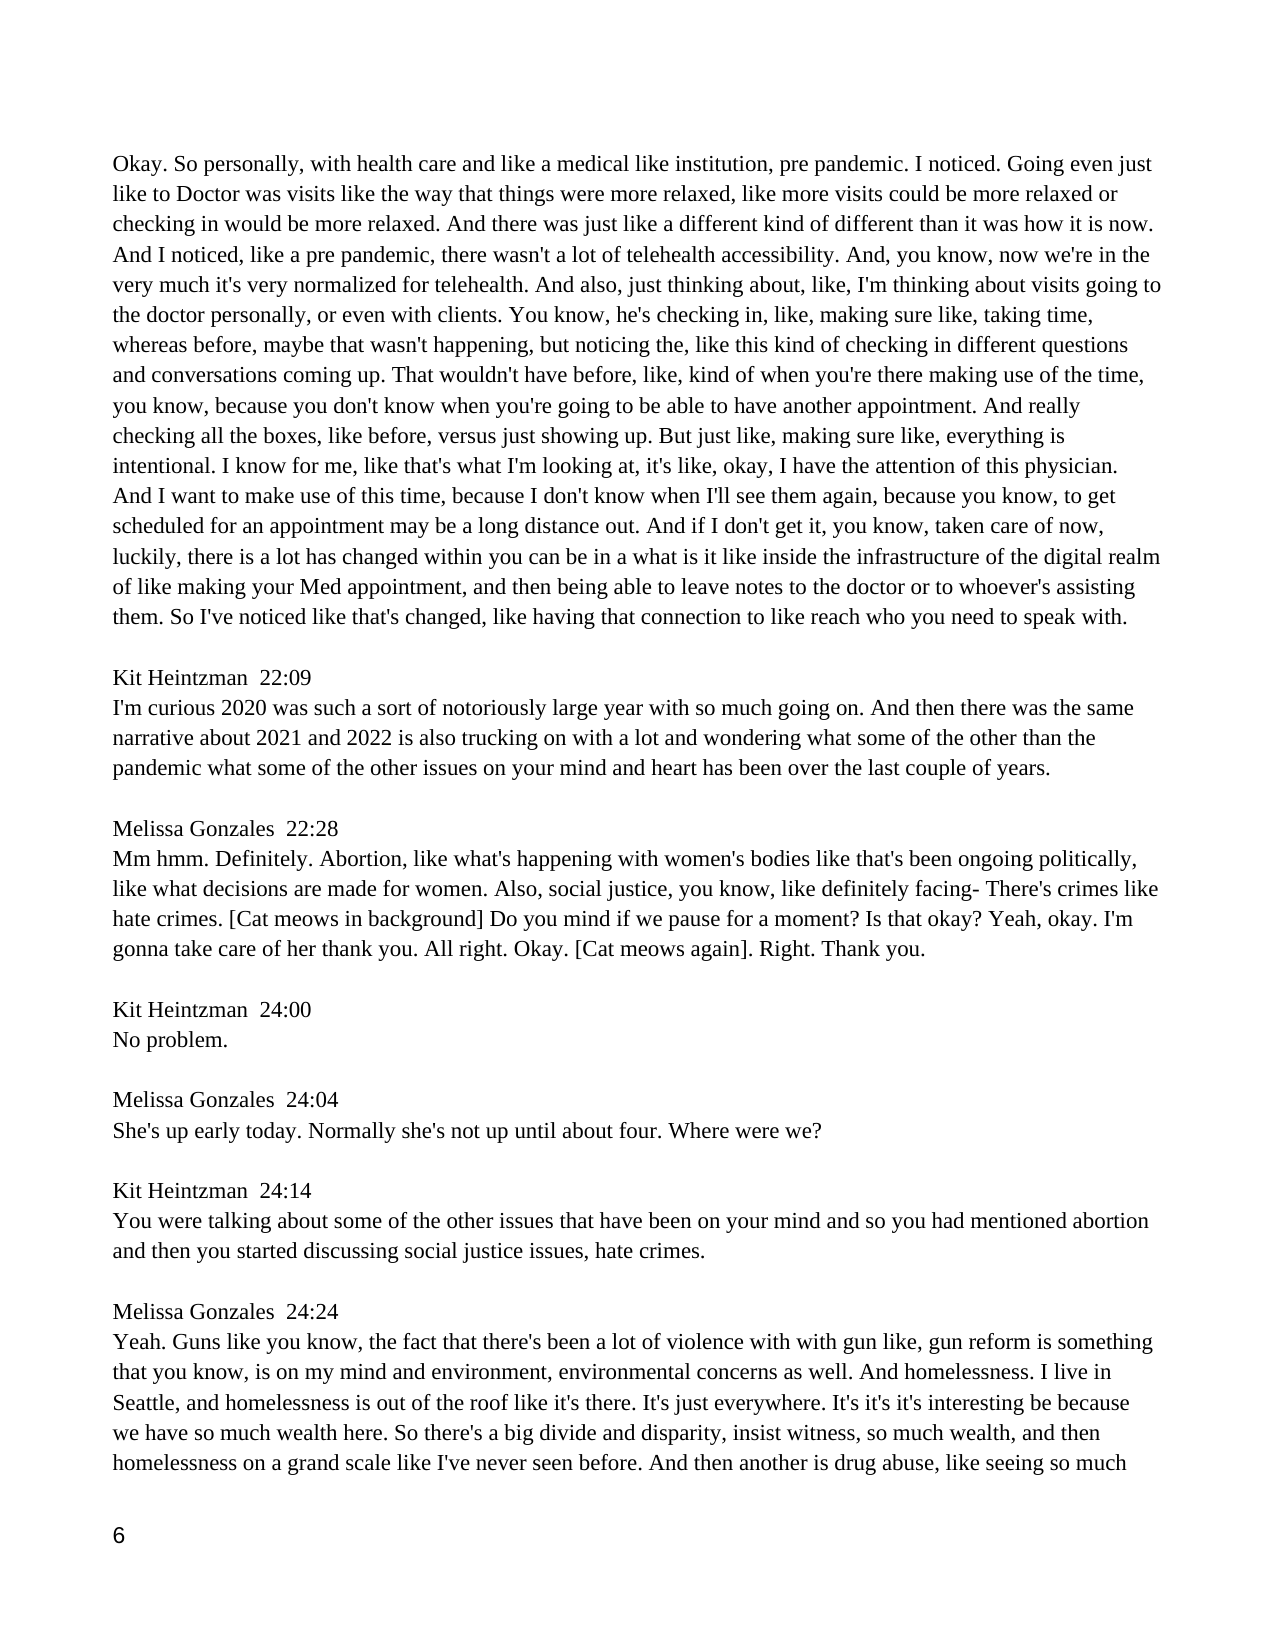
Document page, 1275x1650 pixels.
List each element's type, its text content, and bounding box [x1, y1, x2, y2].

text Kit Heintzman 24:00 [112, 996, 1162, 1022]
text Melissa Gonzales 24:24 [112, 1298, 1162, 1324]
text I'm curious 2020 was such a sort of notoriously large year with so much going on. And then there was the same narrative about 2021 and 2022 is also trucking on with a lot and wondering what some of the other than the pandemic what some of the other issues on your mind and heart has been over the last couple of years. [112, 694, 1162, 781]
text Kit Heintzman 22:09 [112, 663, 1162, 690]
text Mm hmm. Definitely. Abortion, like what's happening with women's bodies like that's been ongoing politically, like what decisions are made for women. Also, social justice, you know, like definitely facing- There's crimes like hate crimes. [Cat meows in background] Do you mind if we pause for a moment? Is that okay? Yeah, okay. I'm gonna take care of her thank you. All right. Okay. [Cat meows again]. Right. Thank you. [112, 845, 1162, 962]
text Kit Heintzman 24:14 [112, 1177, 1162, 1203]
text She's up early today. Normally she's not up until about four. Where were we? [112, 1117, 1162, 1143]
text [112, 1328, 1162, 1475]
text Melissa Gonzales 24:04 [112, 1086, 1162, 1113]
text Okay. So personally, with health care and like a medical like institution, pre pandemic. I noticed. Going even just like to Doctor was visits like the way that things were more relaxed, like more visits could be more relaxed or checking in would be more relaxed. And there was just like a different kind of different than it was how it is now. And I noticed, like a pre pandemic, there wasn't a lot of telehealth accessibility. And, you know, now we're in the very much it's very normalized for telehealth. And also, just thinking about, like, I'm thinking about visits going to the doctor personally, or even with clients. You know, he's checking in, like, making sure like, taking time, whereas before, maybe that wasn't happening, but noticing the, like this kind of checking in different questions and conversations coming up. That wouldn't have before, like, kind of when you're there making use of the time, you know, because you don't know when you're going to be able to have another appointment. And really checking all the boxes, like before, versus just showing up. But just like, making sure like, everything is intentional. I know for me, like that's what I'm looking at, it's like, okay, I have the attention of this physician. And I want to make use of this time, because I don't know when I'll see them again, because you know, to get scheduled for an appointment may be a long distance out. And if I don't get it, you know, taken care of now, luckily, there is a lot has changed within you can be in a what is it like inside the infrastructure of the digital realm of like making your Med appointment, and then being able to leave notes to the doctor or to whoever's assisting them. So I've noticed like that's changed, like having that connection to like reach who you need to speak with. [112, 150, 1162, 629]
text No problem. [112, 1026, 1162, 1052]
text Melissa Gonzales 22:28 [112, 814, 1162, 841]
text You were talking about some of the other issues that have been on your mind and so you had mentioned abortion and then you started discussing social justice issues, hate crimes. [112, 1207, 1162, 1264]
